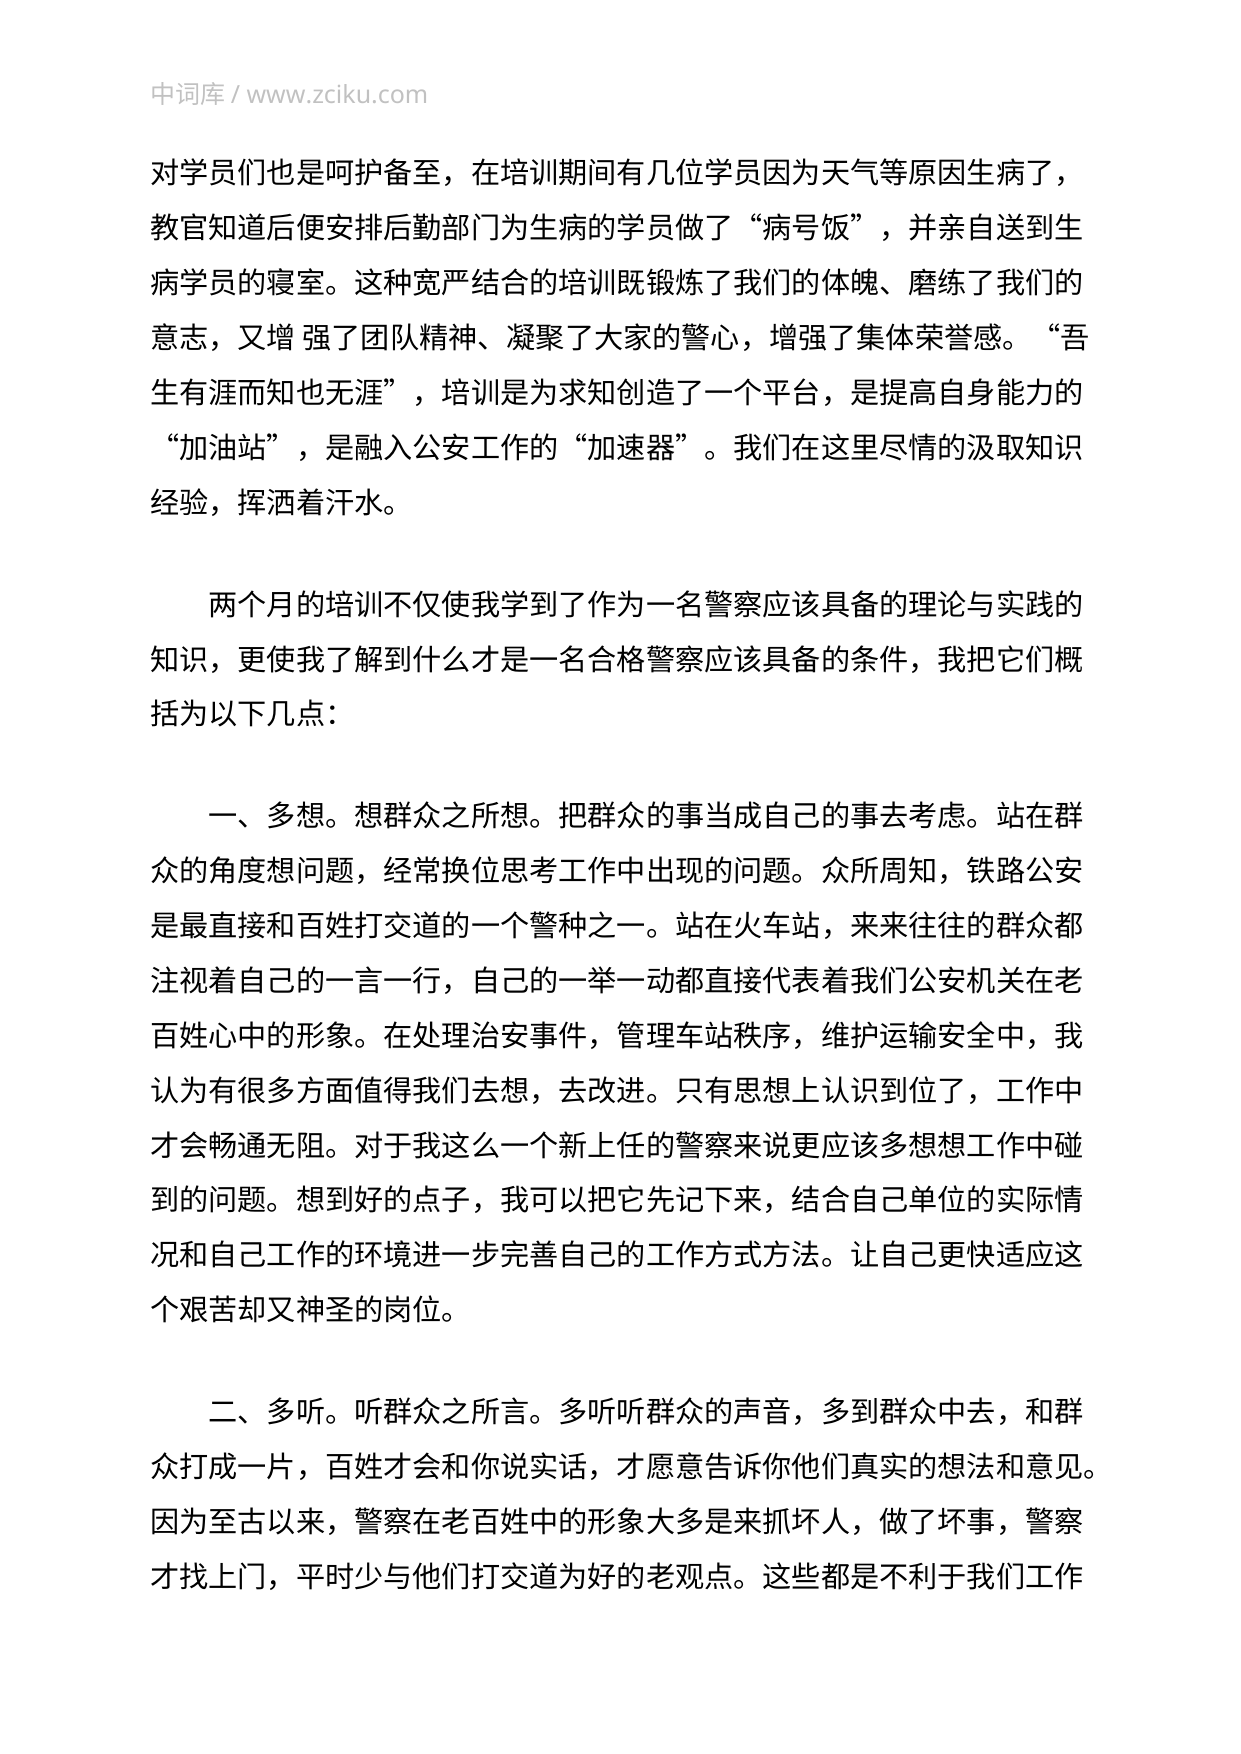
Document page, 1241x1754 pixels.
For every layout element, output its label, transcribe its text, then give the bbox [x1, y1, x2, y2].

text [150, 150, 1090, 522]
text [150, 1388, 1090, 1596]
text 一、多想。想群众之所想。把群众的事当成自己的事去考虑。站在群众的角度想问题，经常换位思考工作中出现的问题。众所周知，铁路公安是最直接和百姓打交道的一个警种之一。站在火车站，来来往往的群众都注视着自己的一言一行，自己的一举一动都直接代表着我们公安机关在老百姓心中的形象。在处理治安事件，管理车站秩序，维护运输安全中，我认为有很多方面值得我们去想，去改进。只有思想上认识到位了，工作中才会畅通无阻。对于我这么一个新上任的警察来说更应该多想想工作中碰到的问题。想到好的点子，我可以把它先记下来，结合自己单位的实际情况和自己工作的环境进一步完善自己的工作方式方法。让自己更快适应这个艰苦却又神圣的岗位。 [150, 793, 1090, 1329]
text 两个月的培训不仅使我学到了作为一名警察应该具备的理论与实践的知识，更使我了解到什么才是一名合格警察应该具备的条件，我把它们概括为以下几点： [150, 581, 1090, 733]
